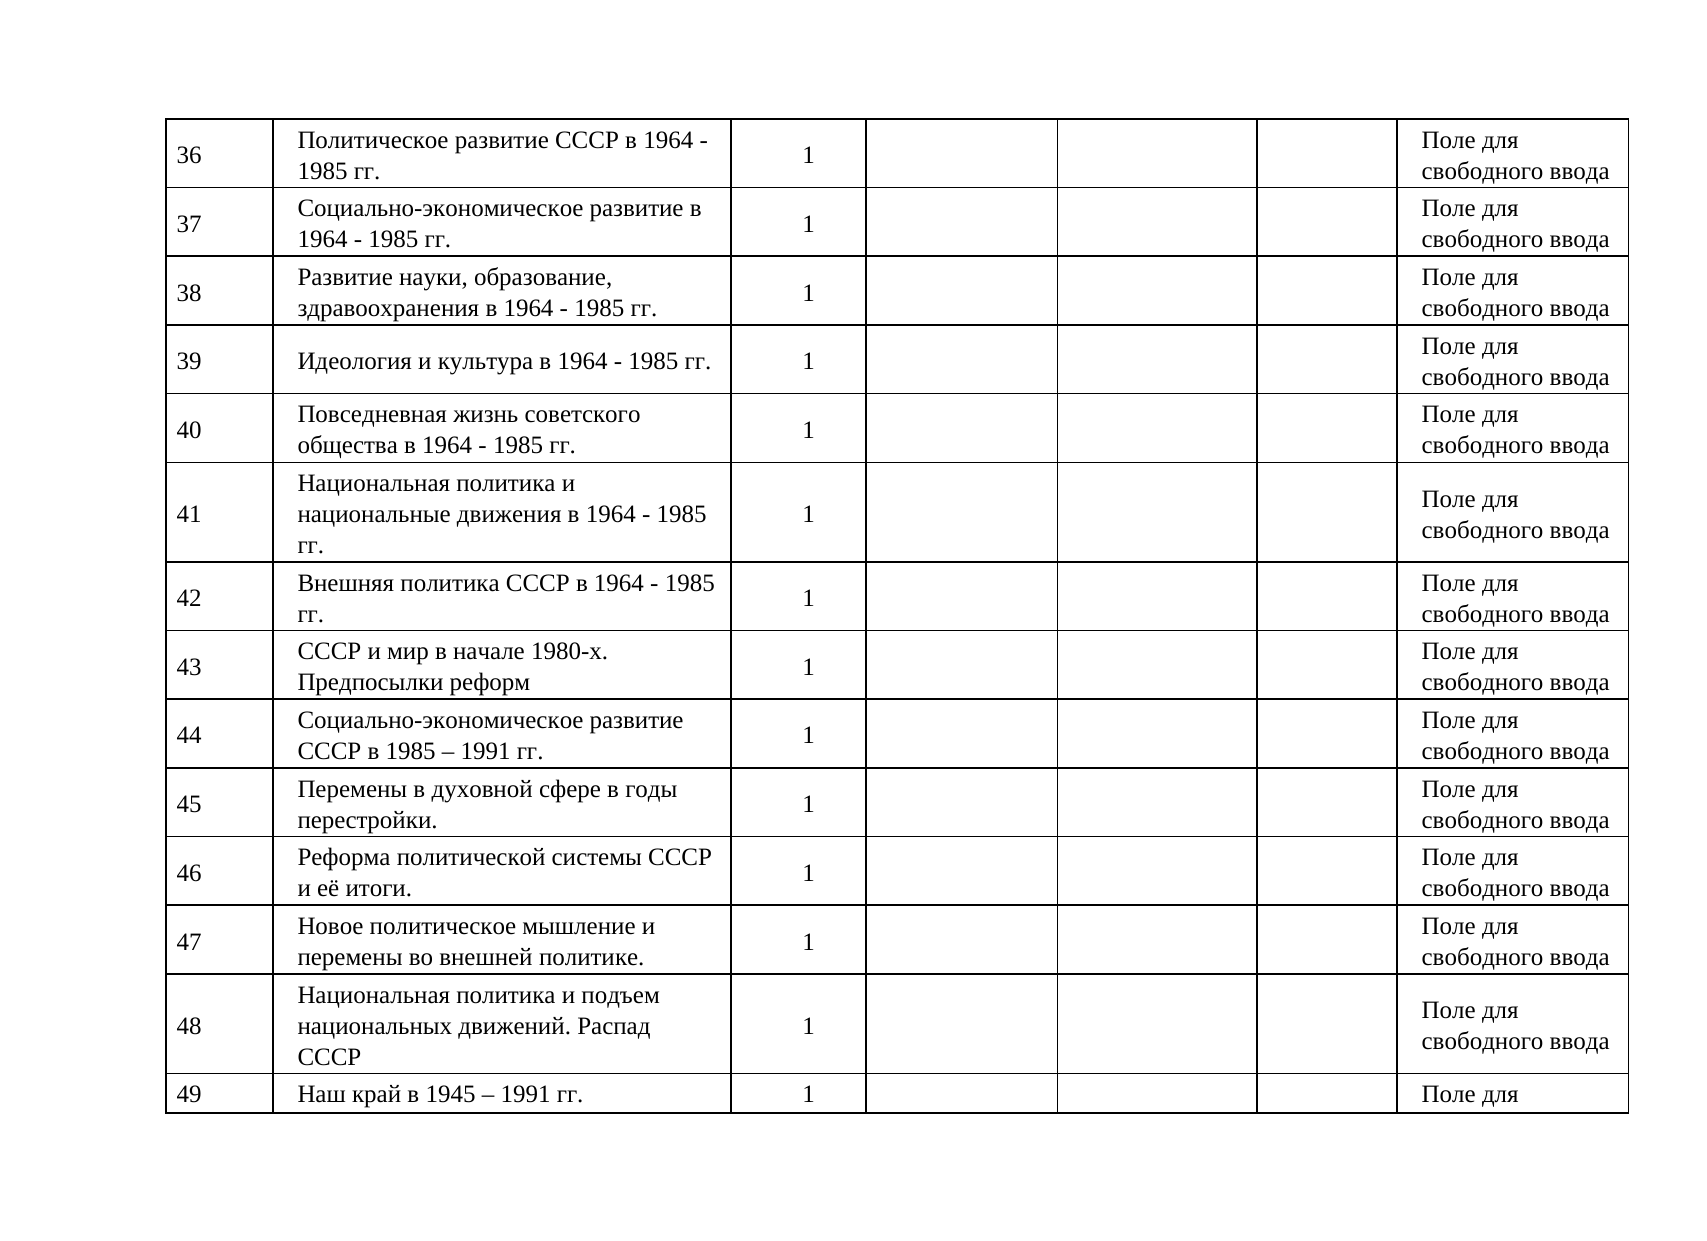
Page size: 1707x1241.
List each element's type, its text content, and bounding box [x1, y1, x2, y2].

table_cell [1258, 906, 1396, 973]
table_cell 1 [732, 975, 865, 1073]
table_cell Поле для свободного ввода [1398, 463, 1628, 561]
table_cell 43 [167, 631, 272, 698]
table_cell 42 [167, 563, 272, 630]
table_cell 46 [167, 837, 272, 904]
table_cell [867, 257, 1057, 324]
table_cell 1 [732, 769, 865, 836]
table_cell 1 [732, 906, 865, 973]
table_cell Перемены в духовной сфере в годы перестройки. [274, 769, 730, 836]
table_cell [1058, 1074, 1256, 1112]
table_cell 1 [732, 326, 865, 393]
table_cell Политическое развитие СССР в 1964 - 1985 гг. [274, 120, 730, 187]
table_cell [1058, 326, 1256, 393]
table_cell [867, 975, 1057, 1073]
table_cell Реформа политической системы СССР и её итоги. [274, 837, 730, 904]
table_cell [1058, 120, 1256, 187]
table_cell [867, 120, 1057, 187]
table_cell [1258, 769, 1396, 836]
table_cell [1258, 631, 1396, 698]
table_cell 1 [732, 837, 865, 904]
table_cell [1058, 837, 1256, 904]
table_cell 1 [732, 463, 865, 561]
table_cell 41 [167, 463, 272, 561]
table_cell 45 [167, 769, 272, 836]
table_cell [1258, 120, 1396, 187]
table_cell [1258, 257, 1396, 324]
table_cell Развитие науки, образование, здравоохранения в 1964 - 1985 гг. [274, 257, 730, 324]
table_cell 1 [732, 257, 865, 324]
table_cell [867, 700, 1057, 767]
table_cell [1058, 700, 1256, 767]
table_cell [1058, 257, 1256, 324]
table_cell Поле для свободного ввода [1398, 769, 1628, 836]
table_cell Социально-экономическое развитие в 1964 - 1985 гг. [274, 188, 730, 255]
table_cell Идеология и культура в 1964 - 1985 гг. [274, 326, 730, 393]
table_cell 36 [167, 120, 272, 187]
table_cell Новое политическое мышление и перемены во внешней политике. [274, 906, 730, 973]
table_cell Социально-экономическое развитие СССР в 1985 – 1991 гг. [274, 700, 730, 767]
table_cell [1258, 837, 1396, 904]
table_cell [1258, 463, 1396, 561]
table_cell Повседневная жизнь советского общества в 1964 - 1985 гг. [274, 394, 730, 461]
table_cell Поле для свободного ввода [1398, 837, 1628, 904]
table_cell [1398, 1074, 1628, 1112]
table_cell [1258, 563, 1396, 630]
table_cell [1258, 975, 1396, 1073]
table_cell 37 [167, 188, 272, 255]
table_cell [1058, 906, 1256, 973]
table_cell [274, 1074, 730, 1112]
table_cell 1 [732, 700, 865, 767]
table_cell [867, 188, 1057, 255]
table_cell [867, 769, 1057, 836]
table_cell СССР и мир в начале 1980-х. Предпосылки реформ [274, 631, 730, 698]
table_cell [1058, 563, 1256, 630]
table_cell 39 [167, 326, 272, 393]
table_cell [1058, 769, 1256, 836]
table_cell Внешняя политика СССР в 1964 - 1985 гг. [274, 563, 730, 630]
table_cell 1 [732, 1074, 865, 1112]
table_cell [1258, 394, 1396, 461]
table_cell 1 [732, 188, 865, 255]
table_cell [1258, 1074, 1396, 1112]
table_cell Поле для свободного ввода [1398, 906, 1628, 973]
table_cell 49 [167, 1074, 272, 1112]
table_cell 48 [167, 975, 272, 1073]
table_cell Поле для свободного ввода [1398, 975, 1628, 1073]
table_cell [867, 631, 1057, 698]
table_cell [1398, 120, 1628, 187]
table_cell Национальная политика и подъем национальных движений. Распад СССР [274, 975, 730, 1073]
table_cell 44 [167, 700, 272, 767]
table_cell Поле для свободного ввода [1398, 257, 1628, 324]
table_cell [867, 837, 1057, 904]
table_cell [1258, 188, 1396, 255]
table_cell [1058, 394, 1256, 461]
table_cell Поле для свободного ввода [1398, 326, 1628, 393]
table_cell Поле для свободного ввода [1398, 188, 1628, 255]
table_cell [867, 906, 1057, 973]
table_cell [1058, 463, 1256, 561]
table_cell [1258, 700, 1396, 767]
table_cell [1058, 188, 1256, 255]
table_cell 1 [732, 394, 865, 461]
table_cell Национальная политика и национальные движения в 1964 - 1985 гг. [274, 463, 730, 561]
table_cell [1058, 631, 1256, 698]
table_cell 38 [167, 257, 272, 324]
table_cell [1258, 326, 1396, 393]
table_cell [867, 1074, 1057, 1112]
table_cell 1 [732, 631, 865, 698]
table_cell 1 [732, 563, 865, 630]
table_cell [867, 563, 1057, 630]
table_cell [867, 463, 1057, 561]
table_cell 1 [732, 120, 865, 187]
table_cell Поле для свободного ввода [1398, 700, 1628, 767]
table_cell [867, 326, 1057, 393]
table_cell [867, 394, 1057, 461]
table_cell 40 [167, 394, 272, 461]
table_cell [1058, 975, 1256, 1073]
table_cell Поле для свободного ввода [1398, 563, 1628, 630]
table_cell 47 [167, 906, 272, 973]
table_cell Поле для свободного ввода [1398, 631, 1628, 698]
table_cell Поле для свободного ввода [1398, 394, 1628, 461]
